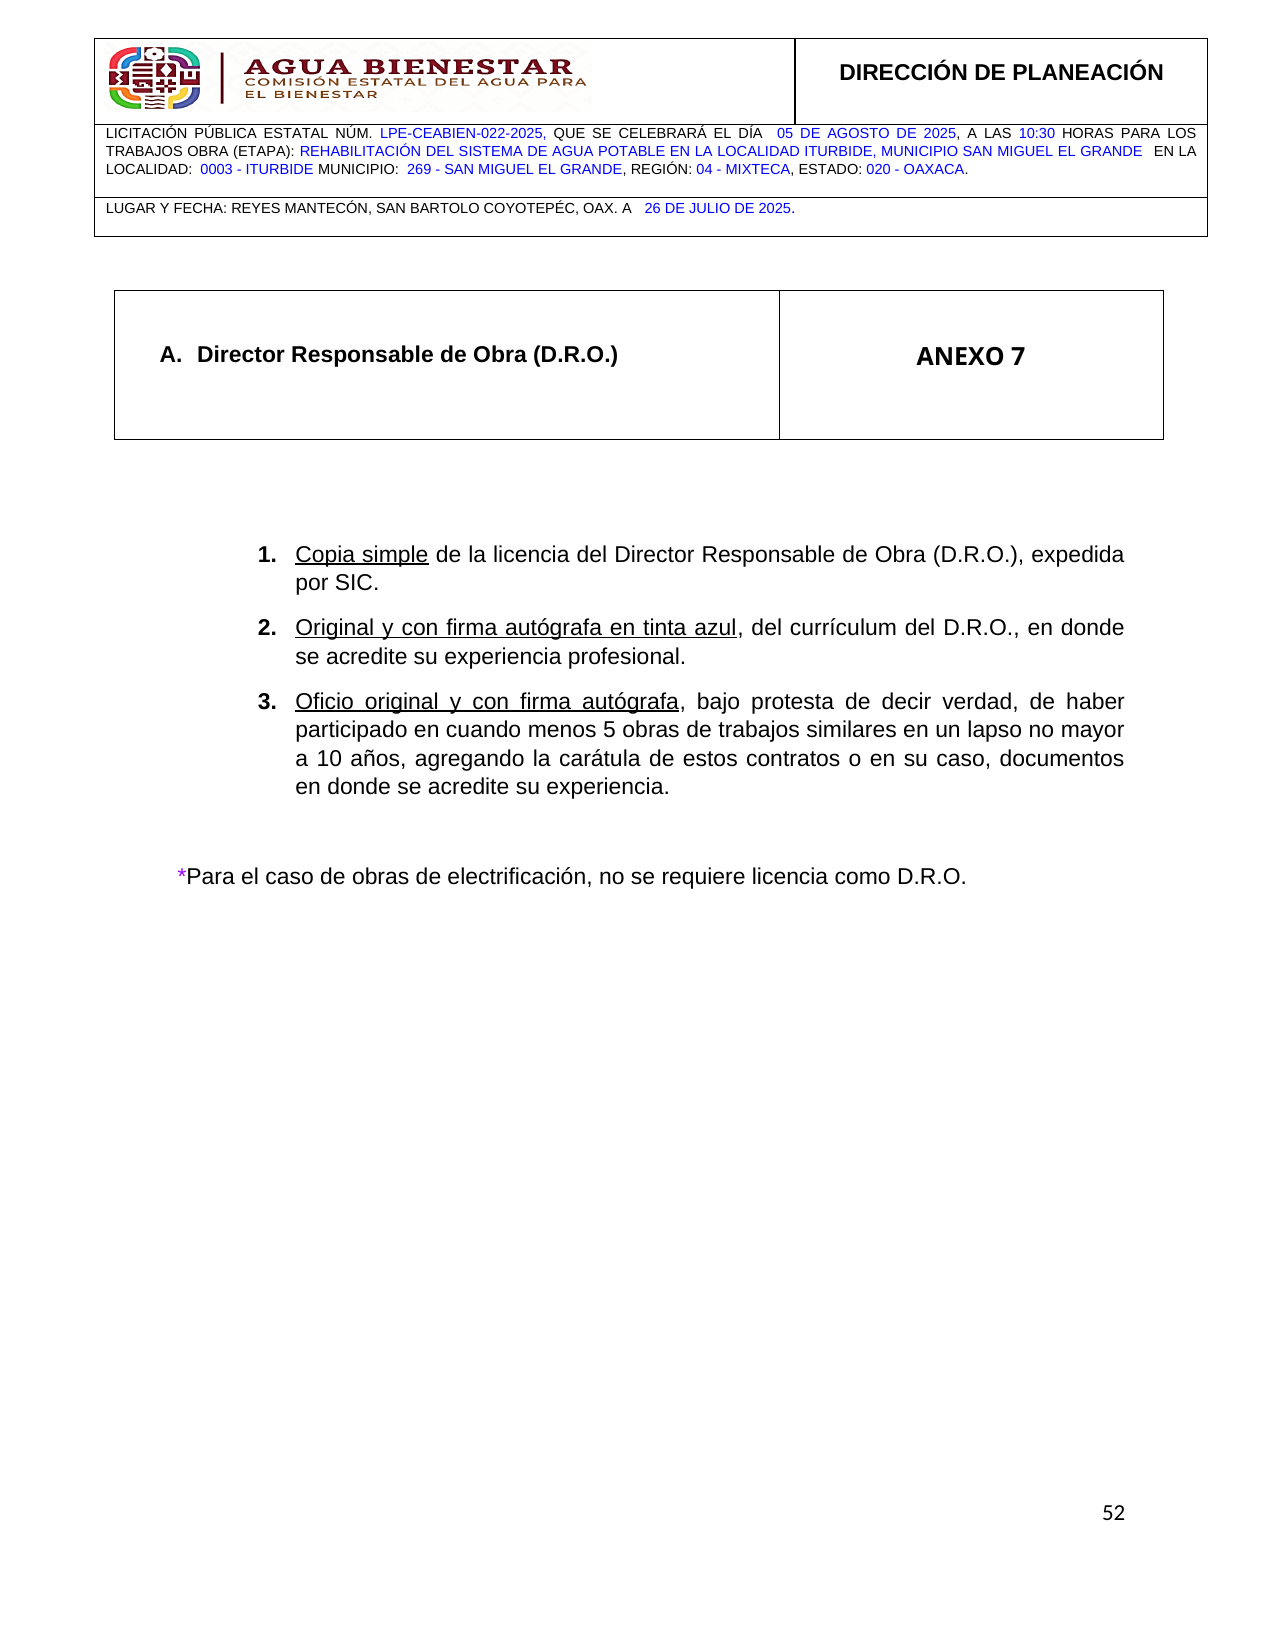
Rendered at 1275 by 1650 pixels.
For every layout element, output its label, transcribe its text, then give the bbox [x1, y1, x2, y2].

table_header Director Responsable de Obra (D.R.O.) [115, 291, 779, 439]
list Oficio original y con firma autógrafa, bajo protesta de decir verdad, de haber participado en cuando menos 5 obras de trabajos similares en un lapso no mayor a 10 años, agregando la carátula de estos contratos o en su caso, documentos en donde se acredite su experiencia. [258, 714, 1125, 799]
table_header ANEXO 7 [780, 291, 1163, 439]
list Copia simple de la licencia del Director Responsable de Obra (D.R.O.), expedida por SIC. [258, 541, 1125, 595]
picture [104, 42, 592, 112]
text *Para el caso de obras de electrificación, no se requiere licencia como D.R.O. [177, 863, 1125, 889]
list Original y con firma autógrafa en tinta azul, del currículum del D.R.O., en donde se acredite su experiencia profesional. [258, 614, 1125, 669]
